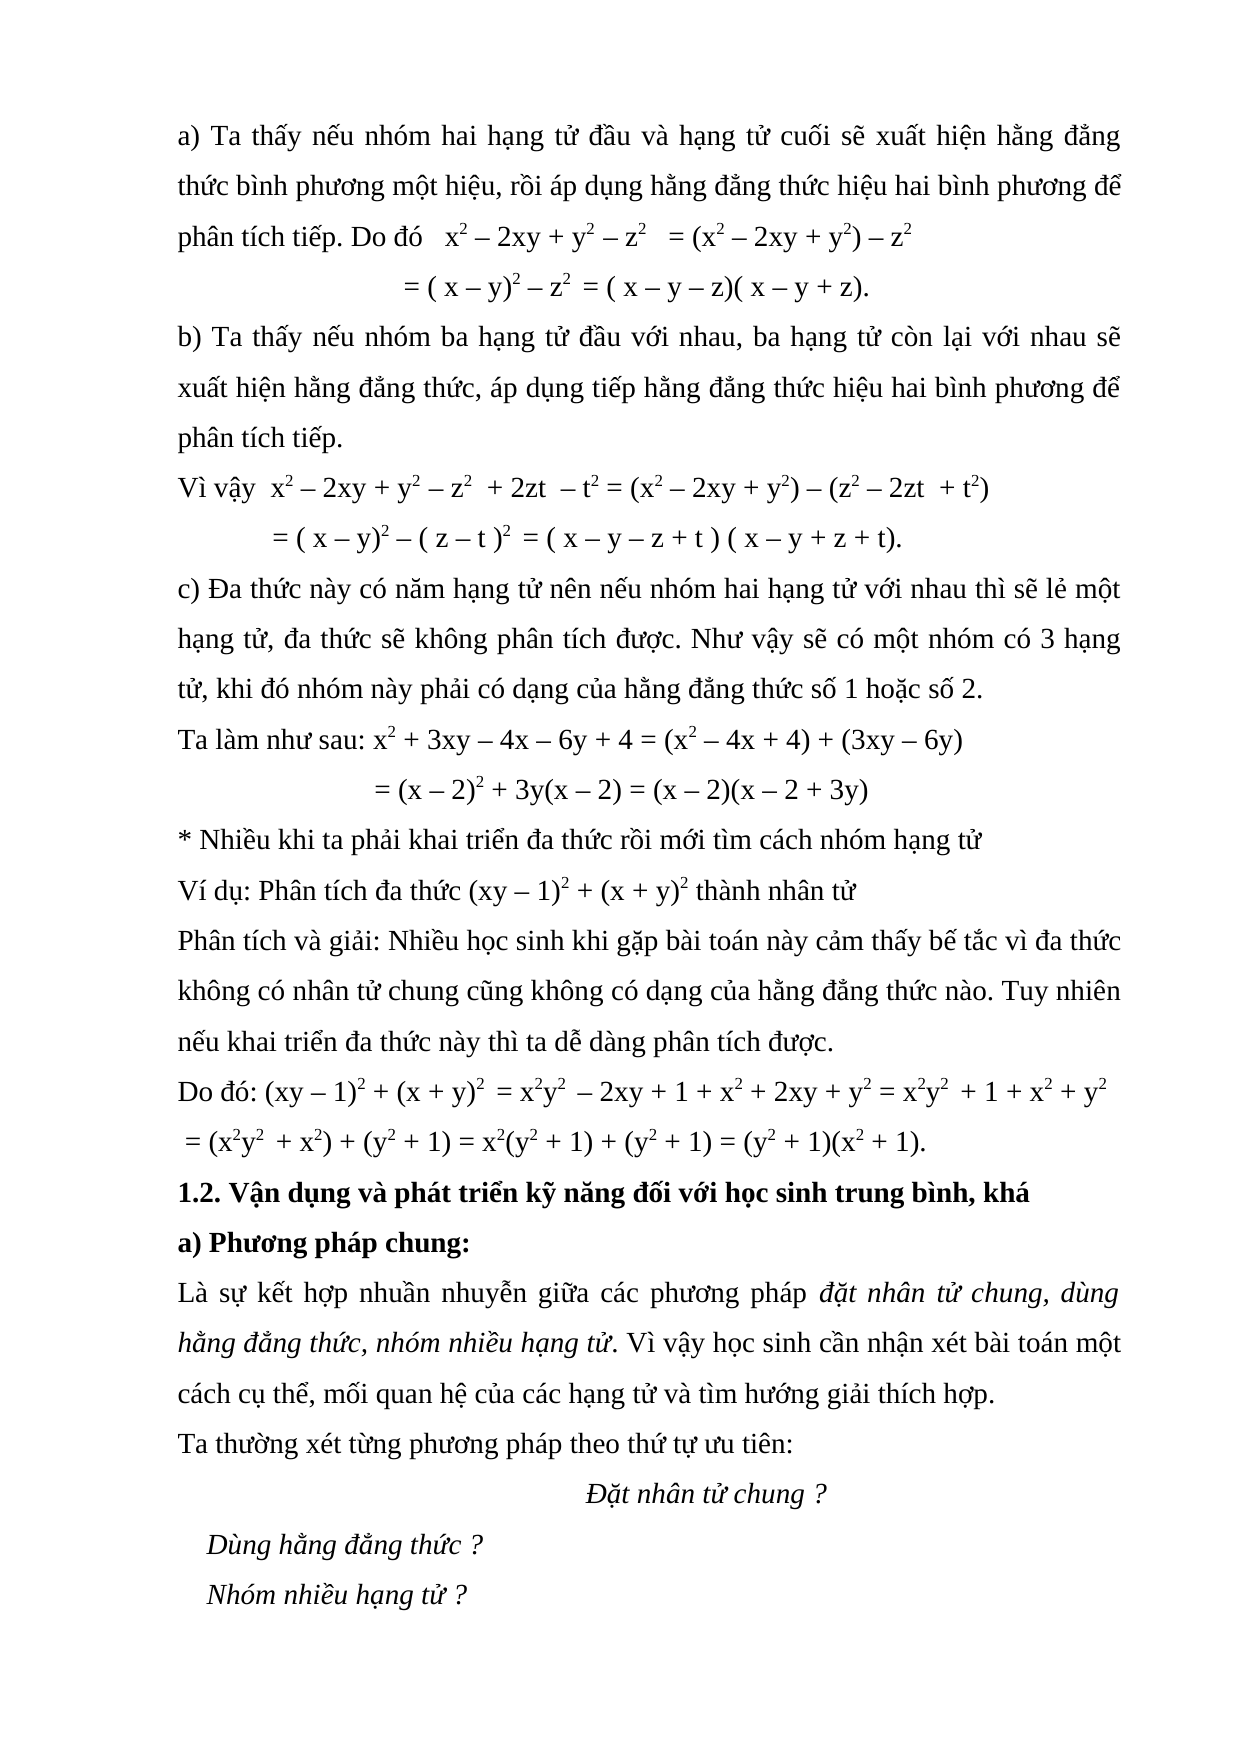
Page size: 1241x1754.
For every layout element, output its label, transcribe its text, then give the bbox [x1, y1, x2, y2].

text Phân tích và giải: Nhiều học sinh khi gặp bài toán này cảm thấy bế tắc vì đa thức không có nhân tử chung cũng không có dạng của hằng đẳng thức nào. Tuy nhiên nếu khai triển đa thức này thì ta dễ dàng phân tích được. [177, 923, 1122, 1057]
text a) Phương pháp chung: [177, 1225, 1122, 1258]
text b) Ta thấy nếu nhóm ba hạng tử đầu với nhau, ba hạng tử còn lại với nhau sẽ xuất hiện hằng đẳng thức, áp dụng tiếp hằng đẳng thức hiệu hai bình phương để phân tích tiếp. [177, 319, 1122, 453]
text Ví dụ: Phân tích đa thức (xy – 1)2 + (x + y)2 thành nhân tử [177, 873, 1122, 906]
text = ( x – y)2 – ( z – t )2 = ( x – y – z + t ) ( x – y + z + t). [177, 521, 1122, 554]
text Ta thường xét từng phương pháp theo thứ tự ưu tiên: [177, 1426, 1122, 1460]
text Do đó: (xy – 1)2 + (x + y)2 = x2y2 – 2xy + 1 + x2 + 2xy + y2 = x2y2 + 1 + x2 + y2 [177, 1074, 1122, 1108]
text Vì vậy x2 – 2xy + y2 – z2 + 2zt – t2 = (x2 – 2xy + y2) – (z2 – 2zt + t2) [177, 470, 1122, 504]
text Ta làm như sau: x2 + 3xy – 4x – 6y + 4 = (x2 – 4x + 4) + (3xy – 6y) [177, 722, 1122, 755]
text Đặt nhân tử chung ? [177, 1477, 1122, 1510]
text Là sự kết hợp nhuần nhuyễn giữa các phương pháp đặt nhân tử chung, dùng hằng đẳng thức, nhóm nhiều hạng tử. Vì vậy học sinh cần nhận xét bài toán một cách cụ thể, mối quan hệ của các hạng tử và tìm hướng giải thích hợp. [177, 1275, 1122, 1409]
text 1.2. Vận dụng và phát triển kỹ năng đối với học sinh trung bình, khá [177, 1175, 1122, 1208]
text Nhóm nhiều hạng tử ? [177, 1577, 1122, 1611]
text * Nhiều khi ta phải khai triển đa thức rồi mới tìm cách nhóm hạng tử [177, 822, 1122, 856]
text c) Đa thức này có năm hạng tử nên nếu nhóm hai hạng tử với nhau thì sẽ lẻ một hạng tử, đa thức sẽ không phân tích được. Như vậy sẽ có một nhóm có 3 hạng tử, khi đó nhóm này phải có dạng của hằng đẳng thức số 1 hoặc số 2. [177, 571, 1122, 705]
text Dùng hằng đẳng thức ? [177, 1527, 1122, 1560]
text = (x – 2)2 + 3y(x – 2) = (x – 2)(x – 2 + 3y) [177, 772, 1122, 806]
text = (x2y2 + x2) + (y2 + 1) = x2(y2 + 1) + (y2 + 1) = (y2 + 1)(x2 + 1). [177, 1124, 1122, 1158]
text a) Ta thấy nếu nhóm hai hạng tử đầu và hạng tử cuối sẽ xuất hiện hằng đẳng thức bình phương một hiệu, rồi áp dụng hằng đẳng thức hiệu hai bình phương để phân tích tiếp. Do đó x2 – 2xy + y2 – z2 = (x2 – 2xy + y2) – z2 [177, 118, 1122, 252]
text = ( x – y)2 – z2 = ( x – y – z)( x – y + z). [177, 269, 1122, 303]
